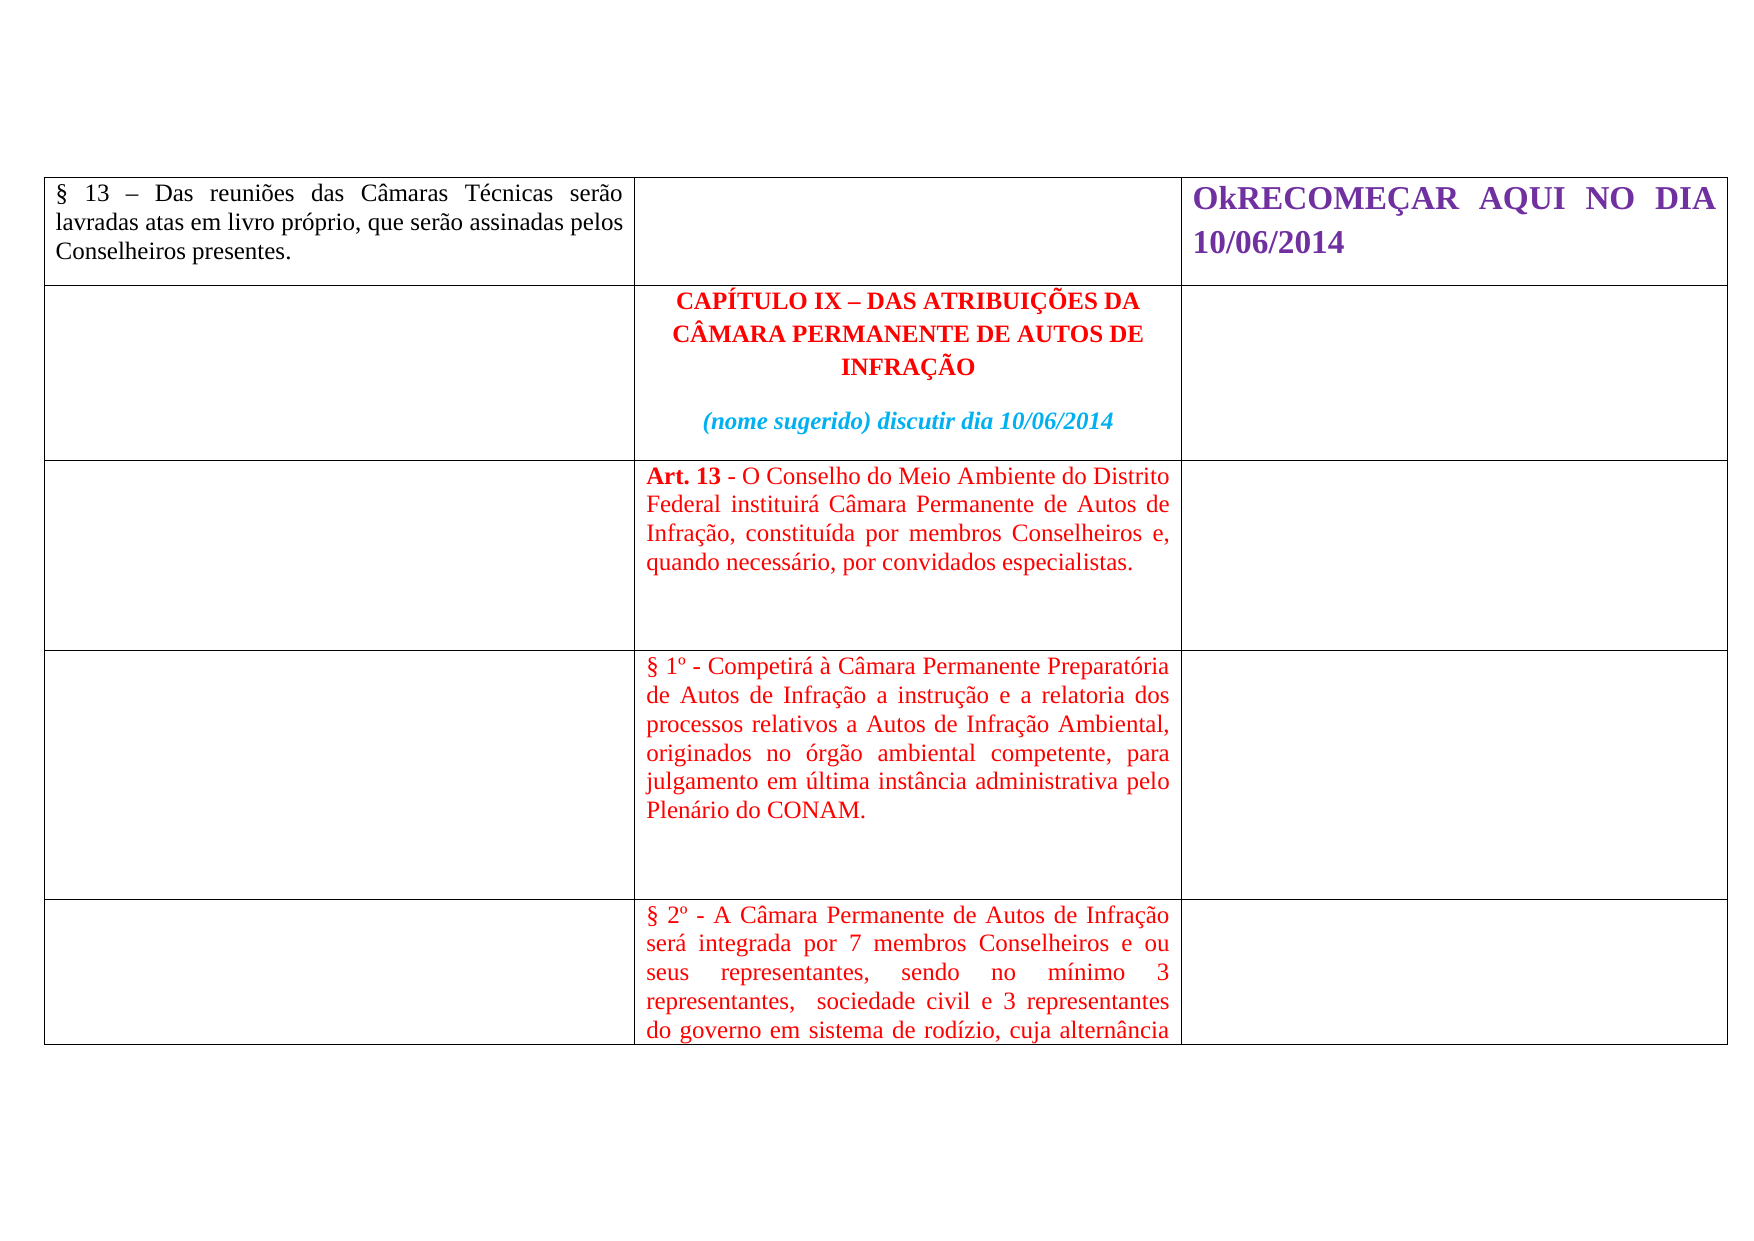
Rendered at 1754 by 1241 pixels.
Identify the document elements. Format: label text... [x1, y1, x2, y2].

table_cell [45, 286, 634, 460]
table_cell OkRECOMEÇAR AQUI NO DIA 10/06/2014 [1182, 178, 1727, 285]
table_cell § 1º - Competirá à Câmara Permanente Preparatória de Autos de Infração a instrução e a relatoria dos processos relativos a Autos de Infração Ambiental, originados no órgão ambiental competente, para julgamento em última instância administrativa pelo Plenário do CONAM. [635, 651, 1181, 899]
table_cell § 13 – Das reuniões das Câmaras Técnicas serão lavradas atas em livro próprio, que serão assinadas pelos Conselheiros presentes. [45, 178, 634, 285]
table_cell [1182, 651, 1727, 899]
table_cell [45, 461, 634, 650]
table_cell [635, 178, 1181, 285]
table_cell [45, 900, 634, 1043]
table_cell [1182, 461, 1727, 650]
table_cell [45, 651, 634, 899]
table_cell [1182, 286, 1727, 460]
table_cell CAPÍTULO IX – DAS ATRIBUIÇÕES DA CÂMARA PERMANENTE DE AUTOS DE INFRAÇÃO (nome sugerido) discutir dia 10/06/2014 [635, 286, 1181, 460]
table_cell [635, 900, 1181, 1043]
table_cell [1182, 900, 1727, 1043]
table_cell Art. 13 - O Conselho do Meio Ambiente do Distrito Federal instituirá Câmara Permanente de Autos de Infração, constituída por membros Conselheiros e, quando necessário, por convidados especialistas. [635, 461, 1181, 650]
